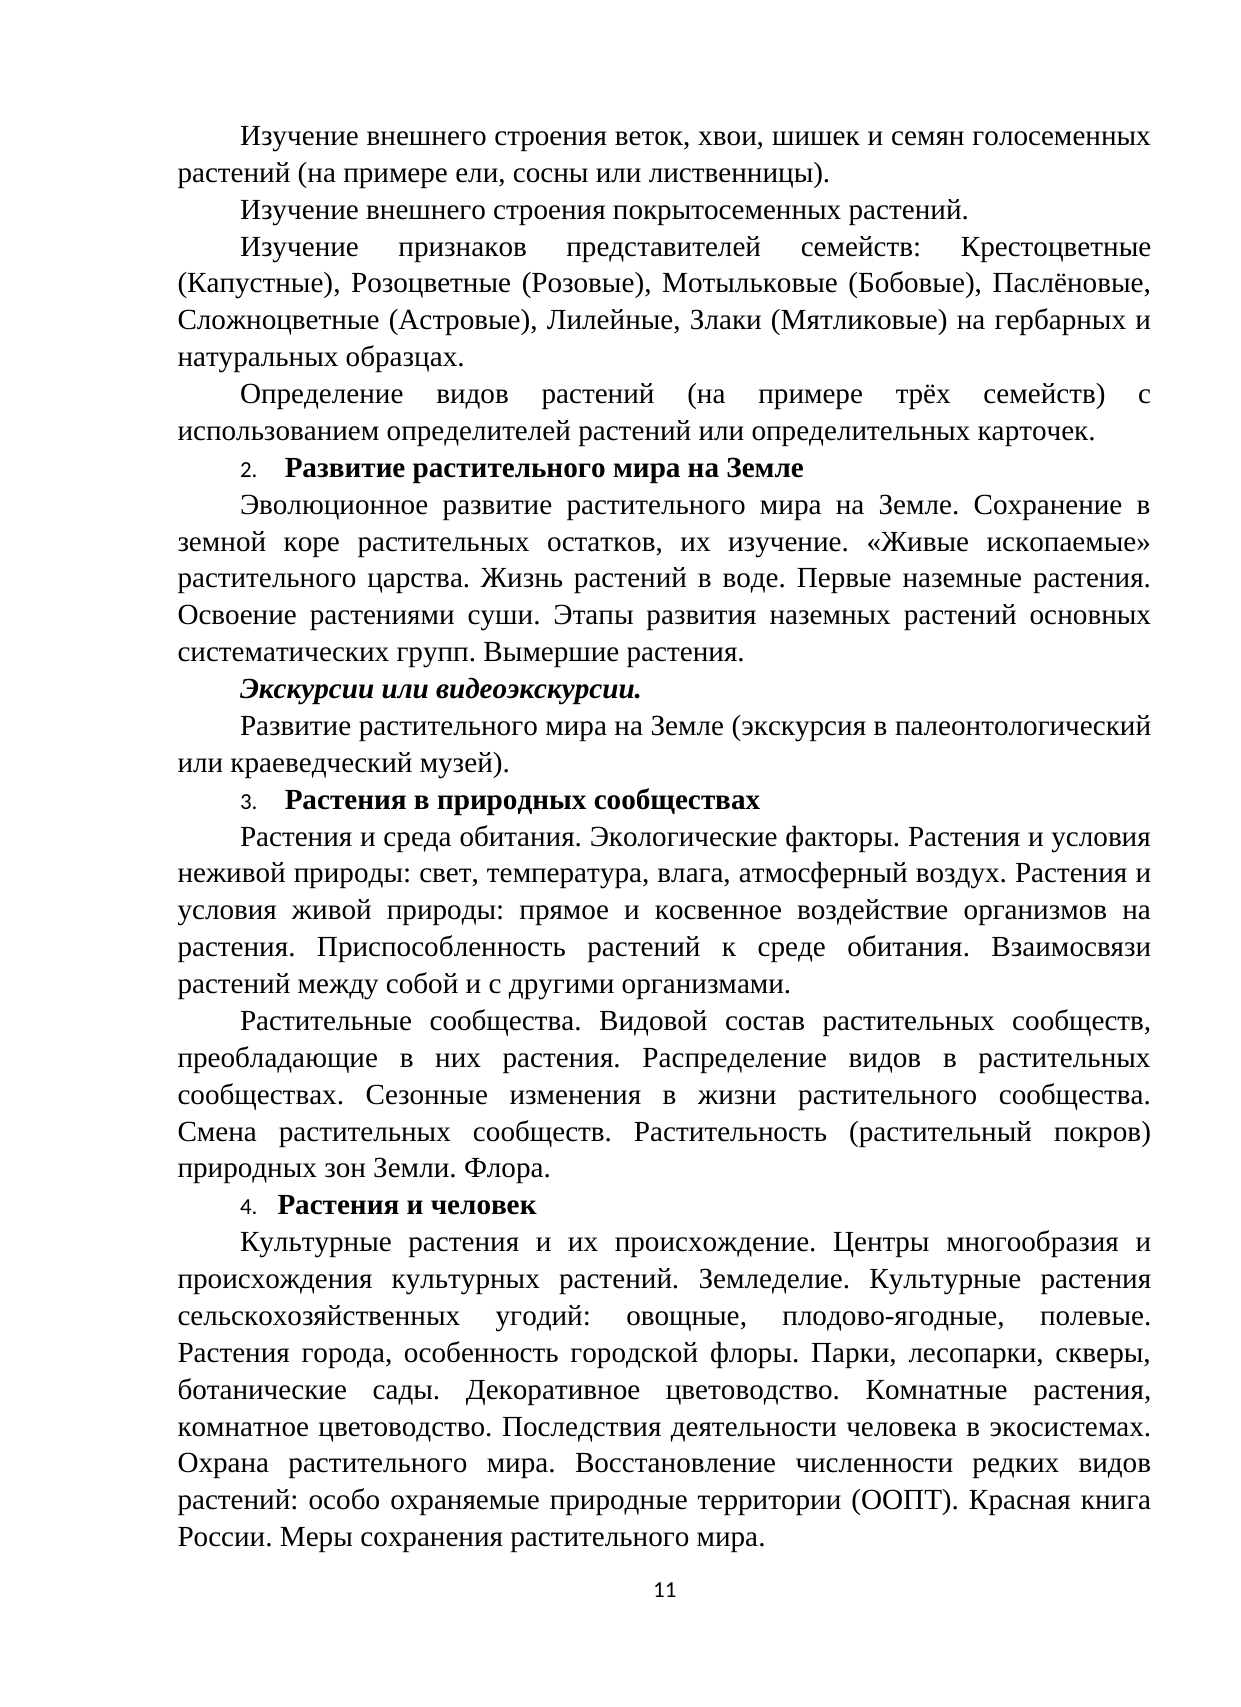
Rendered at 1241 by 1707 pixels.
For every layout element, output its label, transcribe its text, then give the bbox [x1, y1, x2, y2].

text Изучение внешнего строения покрытосеменных растений. [177, 192, 1152, 225]
text Изучение внешнего строения веток, хвои, шишек и семян голосеменных растений (на примере ели, сосны или лиственницы). [177, 118, 1152, 188]
text Растения и среда обитания. Экологические факторы. Растения и условия неживой природы: свет, температура, влага, атмосферный воздух. Растения и условия живой природы: прямое и косвенное воздействие организмов на растения. Приспособленность растений к среде обитания. Взаимосвязи растений между собой и с другими организмами. [177, 819, 1152, 1000]
text Экскурсии или видеоэкскурсии. [177, 671, 1152, 705]
text Развитие растительного мира на Земле (экскурсия в палеонтологический или краеведческий музей). [177, 708, 1152, 778]
text Растительные сообщества. Видовой состав растительных сообществ, преобладающие в них растения. Распределение видов в растительных сообществах. Сезонные изменения в жизни растительного сообщества. Смена растительных сообществ. Растительность (растительный покров) природных зон Земли. Флора. [177, 1003, 1152, 1184]
text Эволюционное развитие растительного мира на Земле. Сохранение в земной коре растительных остатков, их изучение. «Живые ископаемые» растительного царства. Жизнь растений в воде. Первые наземные растения. Освоение растениями суши. Этапы развития наземных растений основных систематических групп. Вымершие растения. [177, 487, 1152, 668]
list Растения в природных сообществах [240, 782, 1152, 815]
text Определение видов растений (на примере трёх семейств) с использованием определителей растений или определительных карточек. [177, 376, 1152, 447]
list Развитие растительного мира на Земле [240, 450, 1152, 483]
text Изучение признаков представителей семейств: Крестоцветные (Капустные), Розоцветные (Розовые), Мотыльковые (Бобовые), Паслёновые, Сложноцветные (Астровые), Лилейные, Злаки (Мятликовые) на гербарных и натуральных образцах. [177, 229, 1152, 373]
text Культурные растения и их происхождение. Центры многообразия и происхождения культурных растений. Земледелие. Культурные растения сельскохозяйственных угодий: овощные, плодово-ягодные, полевые. Растения города, особенность городской флоры. Парки, лесопарки, скверы, ботанические сады. Декоративное цветоводство. Комнатные растения, комнатное цветоводство. Последствия деятельности человека в экосистемах. Охрана растительного мира. Восстановление численности редких видов растений: особо охраняемые природные территории (ООПТ). Красная книга России. Меры сохранения растительного мира. [177, 1224, 1152, 1553]
list Растения и человек [240, 1187, 1152, 1221]
